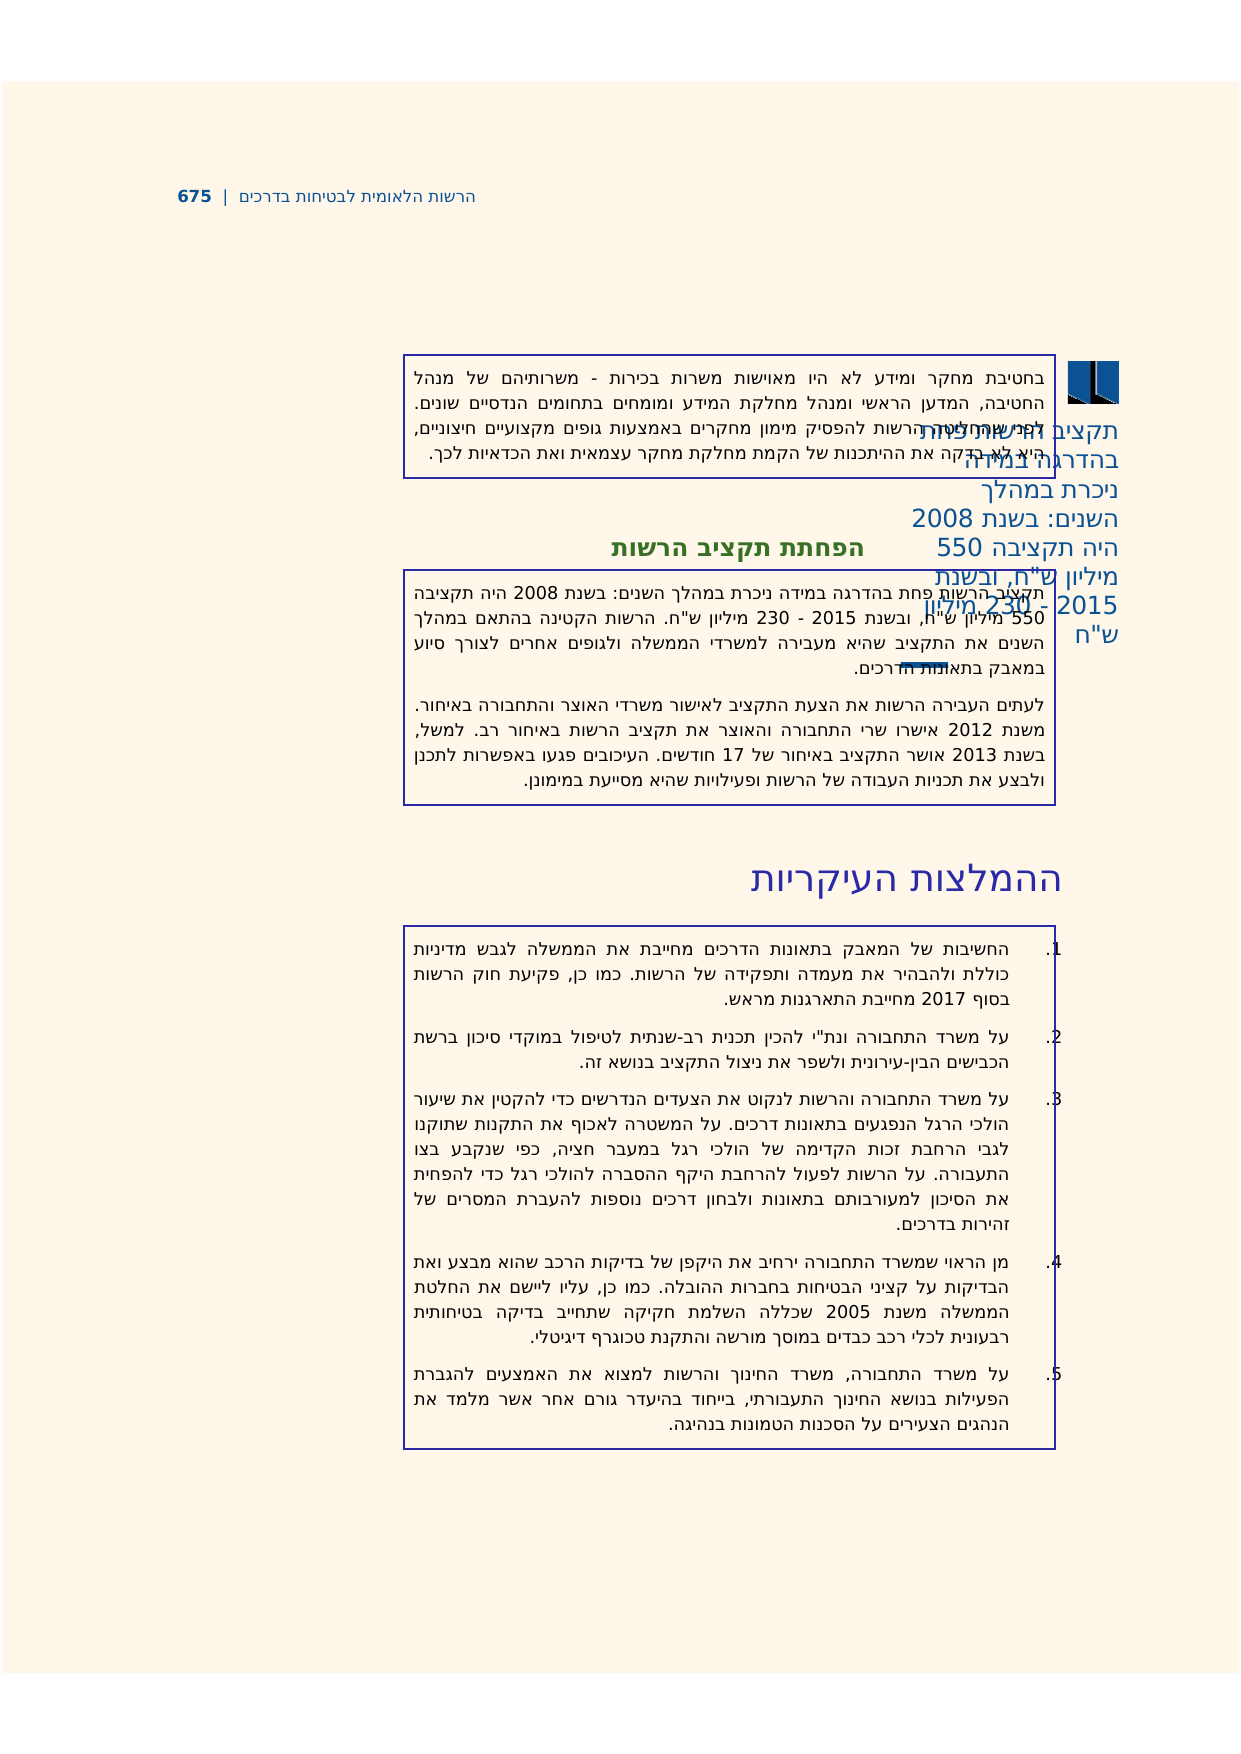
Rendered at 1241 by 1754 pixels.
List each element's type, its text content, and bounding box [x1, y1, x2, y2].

list על משרד התחבורה ונת"י להכין תכנית רב-שנתית לטיפול במוקדי סיכון ברשת הכבישים הבין-עירונית ולשפר את ניצול התקציב בנושא זה. [405, 1013, 1054, 1073]
text בחטיבת מחקר ומידע לא היו מאוישות משרות בכירות - משרותיהם של מנהל החטיבה, המדען הראשי ומנהל מחלקת המידע ומומחים בתחומים הנדסיים שונים. לפני שהחליטה הרשות להפסיק מימון מחקרים באמצעות גופים מקצועיים חיצוניים, היא לא בדקה את ההיתכנות של הקמת מחלקת מחקר עצמאית ואת הכדאיות לכך. [405, 356, 1054, 477]
text ההמלצות העיקריות [413, 856, 1063, 900]
text תקציב הרשות פחת בהדרגה במידה ניכרת במהלך השנים: בשנת 2008 היה תקציבה 550 מיליון ש"ח, ובשנת 2015 - 230 מיליון ש"ח. הרשות הקטינה בהתאם במהלך השנים את התקציב שהיא מעבירה למשרדי הממשלה ולגופים אחרים לצורך סיוע במאבק בתאונות הדרכים. [405, 571, 1054, 679]
picture [1067, 361, 1119, 404]
list על משרד התחבורה, משרד החינוך והרשות למצוא את האמצעים להגברת הפעילות בנושא החינוך התעבורתי, בייחוד בהיעדר גורם אחר אשר מלמד את הנהגים הצעירים על הסכנות הטמונות בנהיגה. [405, 1350, 1054, 1448]
text לעתים העבירה הרשות את הצעת התקציב לאישור משרדי האוצר והתחבורה באיחור. משנת 2012 אישרו שרי התחבורה והאוצר את תקציב הרשות באיחור רב. למשל, בשנת 2013 אושר התקציב באיחור של 17 חודשים. העיכובים פגעו באפשרות לתכנן ולבצע את תכניות העבודה של הרשות ופעילויות שהיא מסייעת במימונן. [405, 681, 1054, 804]
list מן הראוי שמשרד התחבורה ירחיב את היקפן של בדיקות הרכב שהוא מבצע ואת הבדיקות על קציני הבטיחות בחברות ההובלה. כמו כן, עליו ליישם את החלטת הממשלה משנת 2005 שכללה השלמת חקיקה שתחייב בדיקה בטיחותית רבעונית לכלי רכב כבדים במוסך מורשה והתקנת טכוגרף דיגיטלי. [405, 1238, 1054, 1348]
list החשיבות של המאבק בתאונות הדרכים מחייבת את הממשלה לגבש מדיניות כוללת ולהבהיר את מעמדה ותפקידה של הרשות. כמו כן, פקיעת חוק הרשות בסוף 2017 מחייבת התארגנות מראש. [405, 927, 1054, 1011]
text הפחתת תקציב הרשות [413, 529, 1063, 563]
list על משרד התחבורה והרשות לנקוט את הצעדים הנדרשים כדי להקטין את שיעור הולכי הרגל הנפגעים בתאונות דרכים. על המשטרה לאכוף את התקנות שתוקנו לגבי הרחבת זכות הקדימה של הולכי רגל במעבר חציה, כפי שנקבע בצו התעבורה. על הרשות לפעול להרחבת היקף ההסברה להולכי רגל כדי להפחית את הסיכון למעורבותם בתאונות ולבחון דרכים נוספות להעברת המסרים של זהירות בדרכים. [405, 1075, 1054, 1236]
